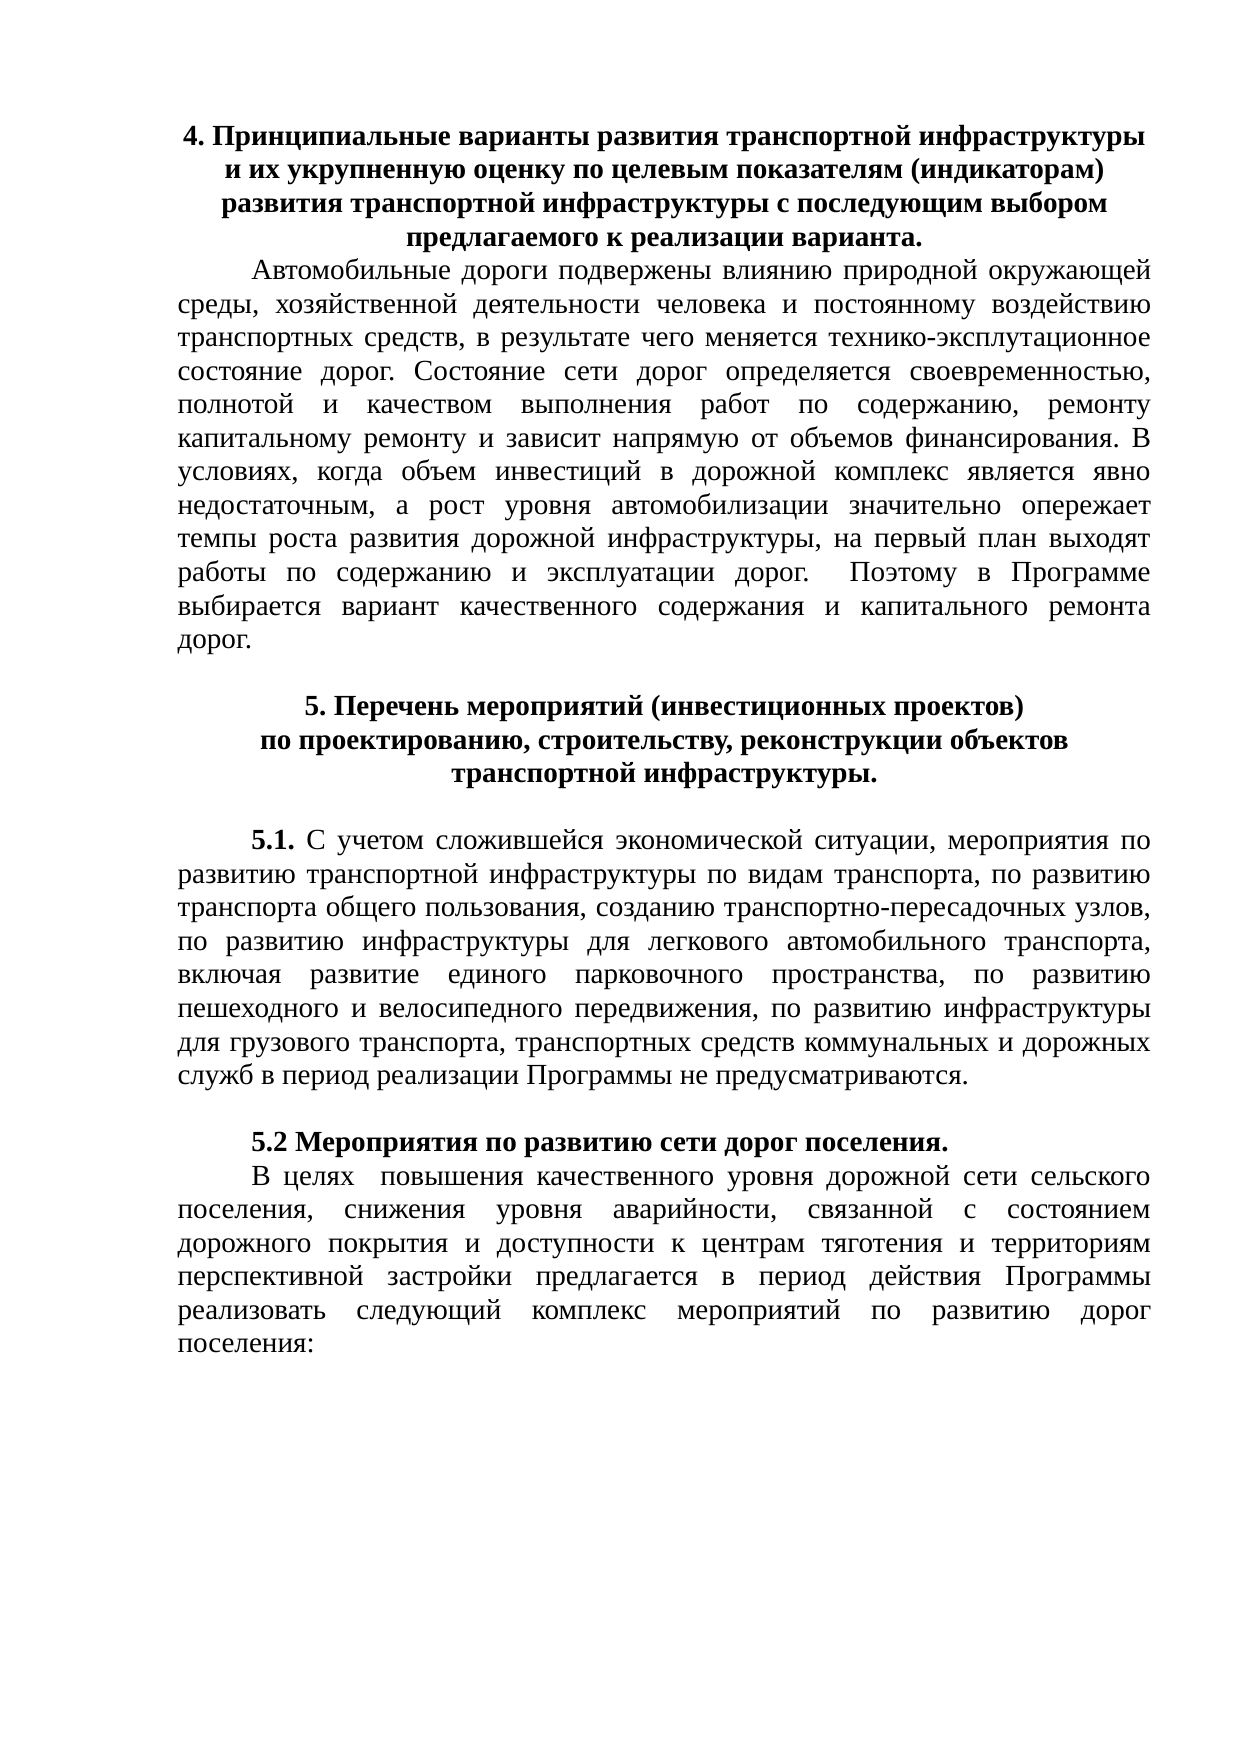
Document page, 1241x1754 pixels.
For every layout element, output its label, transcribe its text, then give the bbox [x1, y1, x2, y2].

text Автомобильные дороги подвержены влиянию природной окружающей среды, хозяйственной деятельности человека и постоянному воздействию транспортных средств, в результате чего меняется технико-эксплутационное состояние дорог. Состояние сети дорог определяется своевременностью, полнотой и качеством выполнения работ по содержанию, ремонту капитальному ремонту и зависит напрямую от объемов финансирования. В условиях, когда объем инвестиций в дорожной комплекс является явно недостаточным, а рост уровня автомобилизации значительно опережает темпы роста развития дорожной инфраструктуры, на первый план выходят работы по содержанию и эксплуатации дорог. Поэтому в Программе выбирается вариант качественного содержания и капитального ремонта дорог. [177, 252, 1152, 655]
text 5.1. С учетом сложившейся экономической ситуации, мероприятия по развитию транспортной инфраструктуры по видам транспорта, по развитию транспорта общего пользования, созданию транспортно-пересадочных узлов, по развитию инфраструктуры для легкового автомобильного транспорта, включая развитие единого парковочного пространства, по развитию пешеходного и велосипедного передвижения, по развитию инфраструктуры для грузового транспорта, транспортных средств коммунальных и дорожных служб в период реализации Программы не предусматриваются. [177, 822, 1152, 1091]
text В целях повышения качественного уровня дорожной сети сельского поселения, снижения уровня аварийности, связанной с состоянием дорожного покрытия и доступности к центрам тяготения и территориям перспективной застройки предлагается в период действия Программы реализовать следующий комплекс мероприятий по развитию дорог поселения: [177, 1158, 1152, 1359]
text 5. Перечень мероприятий (инвестиционных проектов) [177, 688, 1152, 722]
text 5.2 Мероприятия по развитию сети дорог поселения. [177, 1124, 1152, 1158]
text по проектированию, строительству, реконструкции объектов транспортной инфраструктуры. [177, 722, 1152, 789]
text 4. Принципиальные варианты развития транспортной инфраструктуры и их укрупненную оценку по целевым показателям (индикаторам) развития транспортной инфраструктуры с последующим выбором предлагаемого к реализации варианта. [177, 118, 1152, 252]
